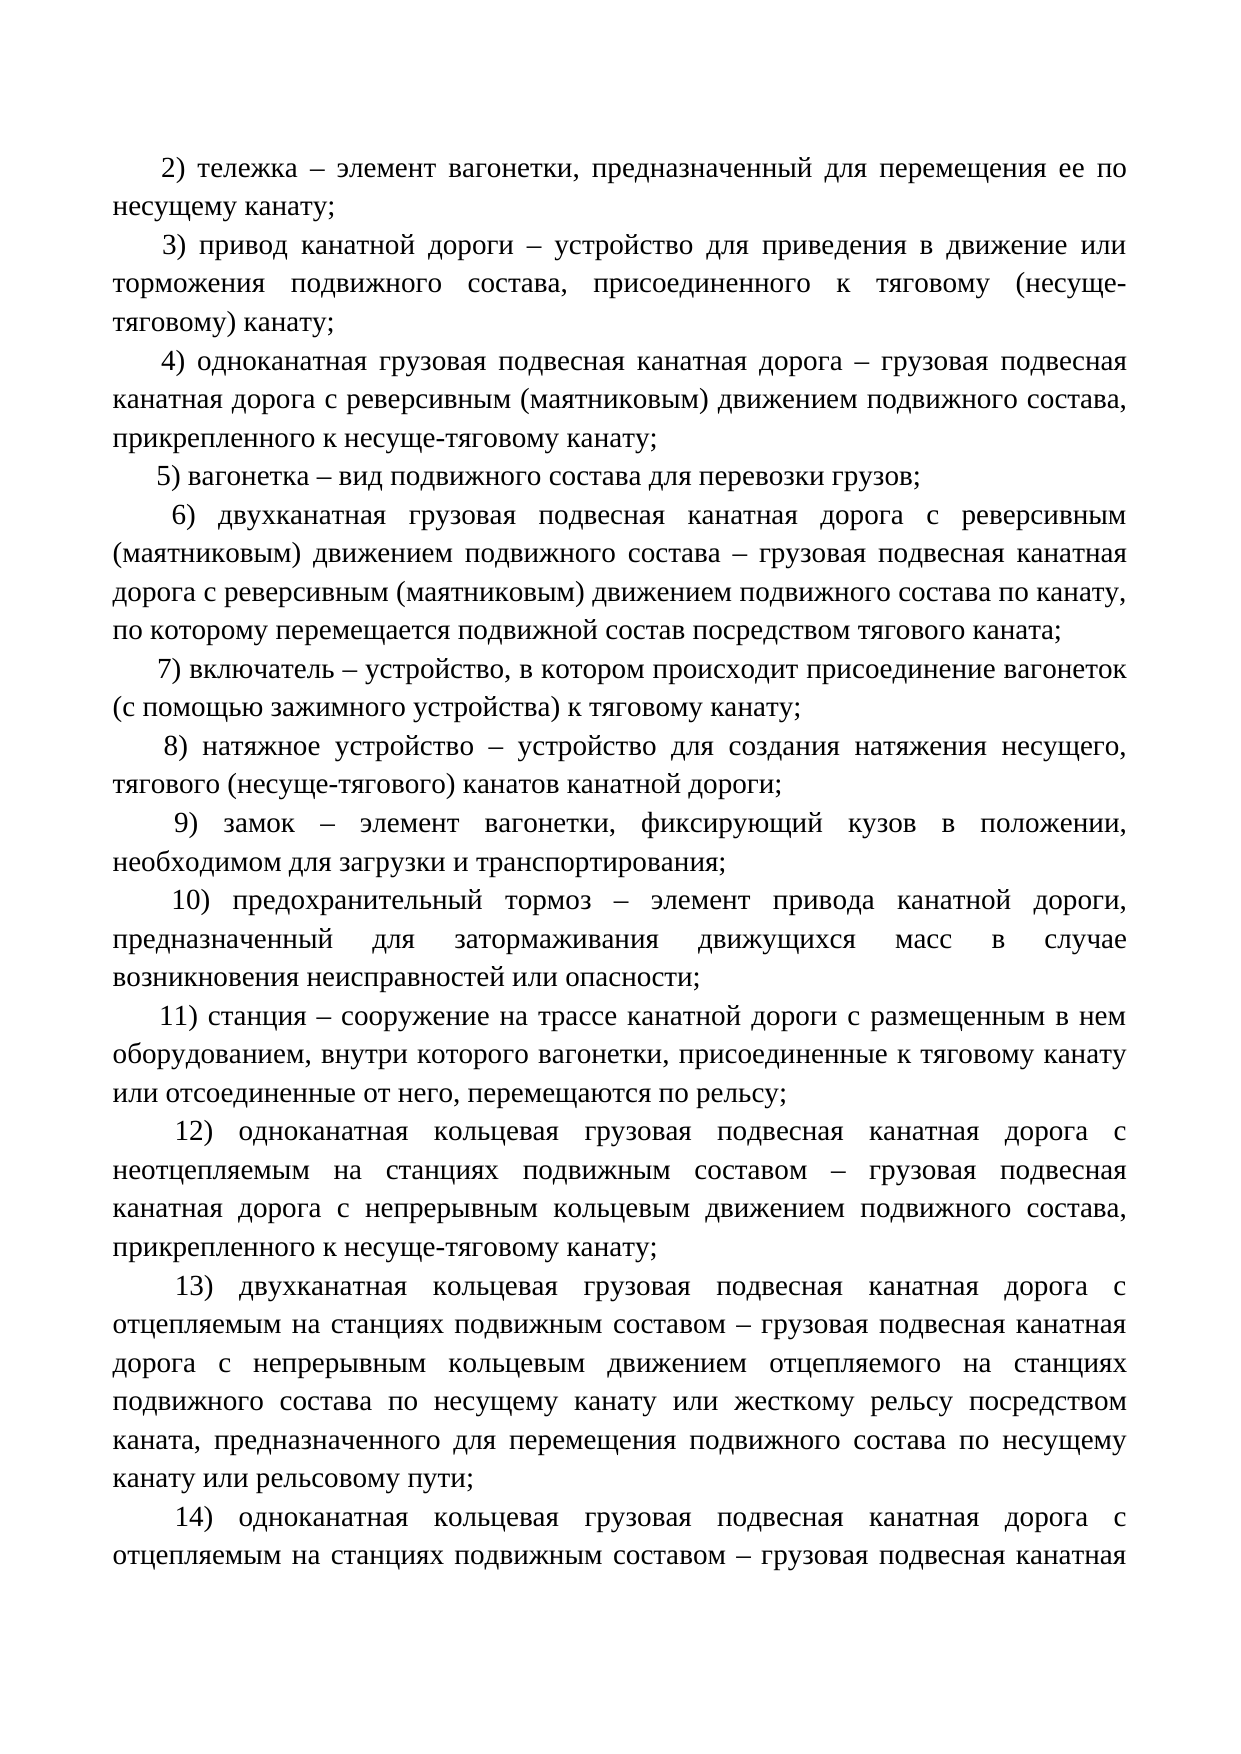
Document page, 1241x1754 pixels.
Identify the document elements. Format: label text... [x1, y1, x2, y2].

text 11) станция – сооружение на трассе канатной дороги с размещенным в нем оборудованием, внутри которого вагонетки, присоединенные к тяговому канату или отсоединенные от него, перемещаются по рельсу; [112, 998, 1128, 1108]
text 7) включатель – устройство, в котором происходит присоединение вагонеток (с помощью зажимного устройства) к тяговому канату; [112, 651, 1128, 723]
text 5) вагонетка – вид подвижного состава для перевозки грузов; [112, 458, 1128, 492]
text 3) привод канатной дороги – устройство для приведения в движение или торможения подвижного состава, присоединенного к тяговому (несуще-тяговому) канату; [112, 227, 1128, 338]
text 13) двухканатная кольцевая грузовая подвесная канатная дорога с отцепляемым на станциях подвижным составом – грузовая подвесная канатная дорога с непрерывным кольцевым движением отцепляемого на станциях подвижного состава по несущему канату или жесткому рельсу посредством каната, предназначенного для перемещения подвижного состава по несущему канату или рельсовому пути; [112, 1268, 1128, 1494]
text 2) тележка – элемент вагонетки, предназначенный для перемещения ее по несущему канату; [112, 150, 1128, 222]
text 4) одноканатная грузовая подвесная канатная дорога – грузовая подвесная канатная дорога с реверсивным (маятниковым) движением подвижного состава, прикрепленного к несуще-тяговому канату; [112, 343, 1128, 453]
text 12) одноканатная кольцевая грузовая подвесная канатная дорога с неотцепляемым на станциях подвижным составом – грузовая подвесная канатная дорога с непрерывным кольцевым движением подвижного состава, прикрепленного к несуще-тяговому канату; [112, 1113, 1128, 1263]
text 9) замок – элемент вагонетки, фиксирующий кузов в положении, необходимом для загрузки и транспортирования; [112, 805, 1128, 877]
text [112, 1499, 1128, 1571]
text 10) предохранительный тормоз – элемент привода канатной дороги, предназначенный для затормаживания движущихся масс в случае возникновения неисправностей или опасности; [112, 882, 1128, 993]
text 8) натяжное устройство – устройство для создания натяжения несущего, тягового (несуще-тягового) канатов канатной дороги; [112, 728, 1128, 800]
text 6) двухканатная грузовая подвесная канатная дорога с реверсивным (маятниковым) движением подвижного состава – грузовая подвесная канатная дорога с реверсивным (маятниковым) движением подвижного состава по канату, по которому перемещается подвижной состав посредством тягового каната; [112, 497, 1128, 646]
